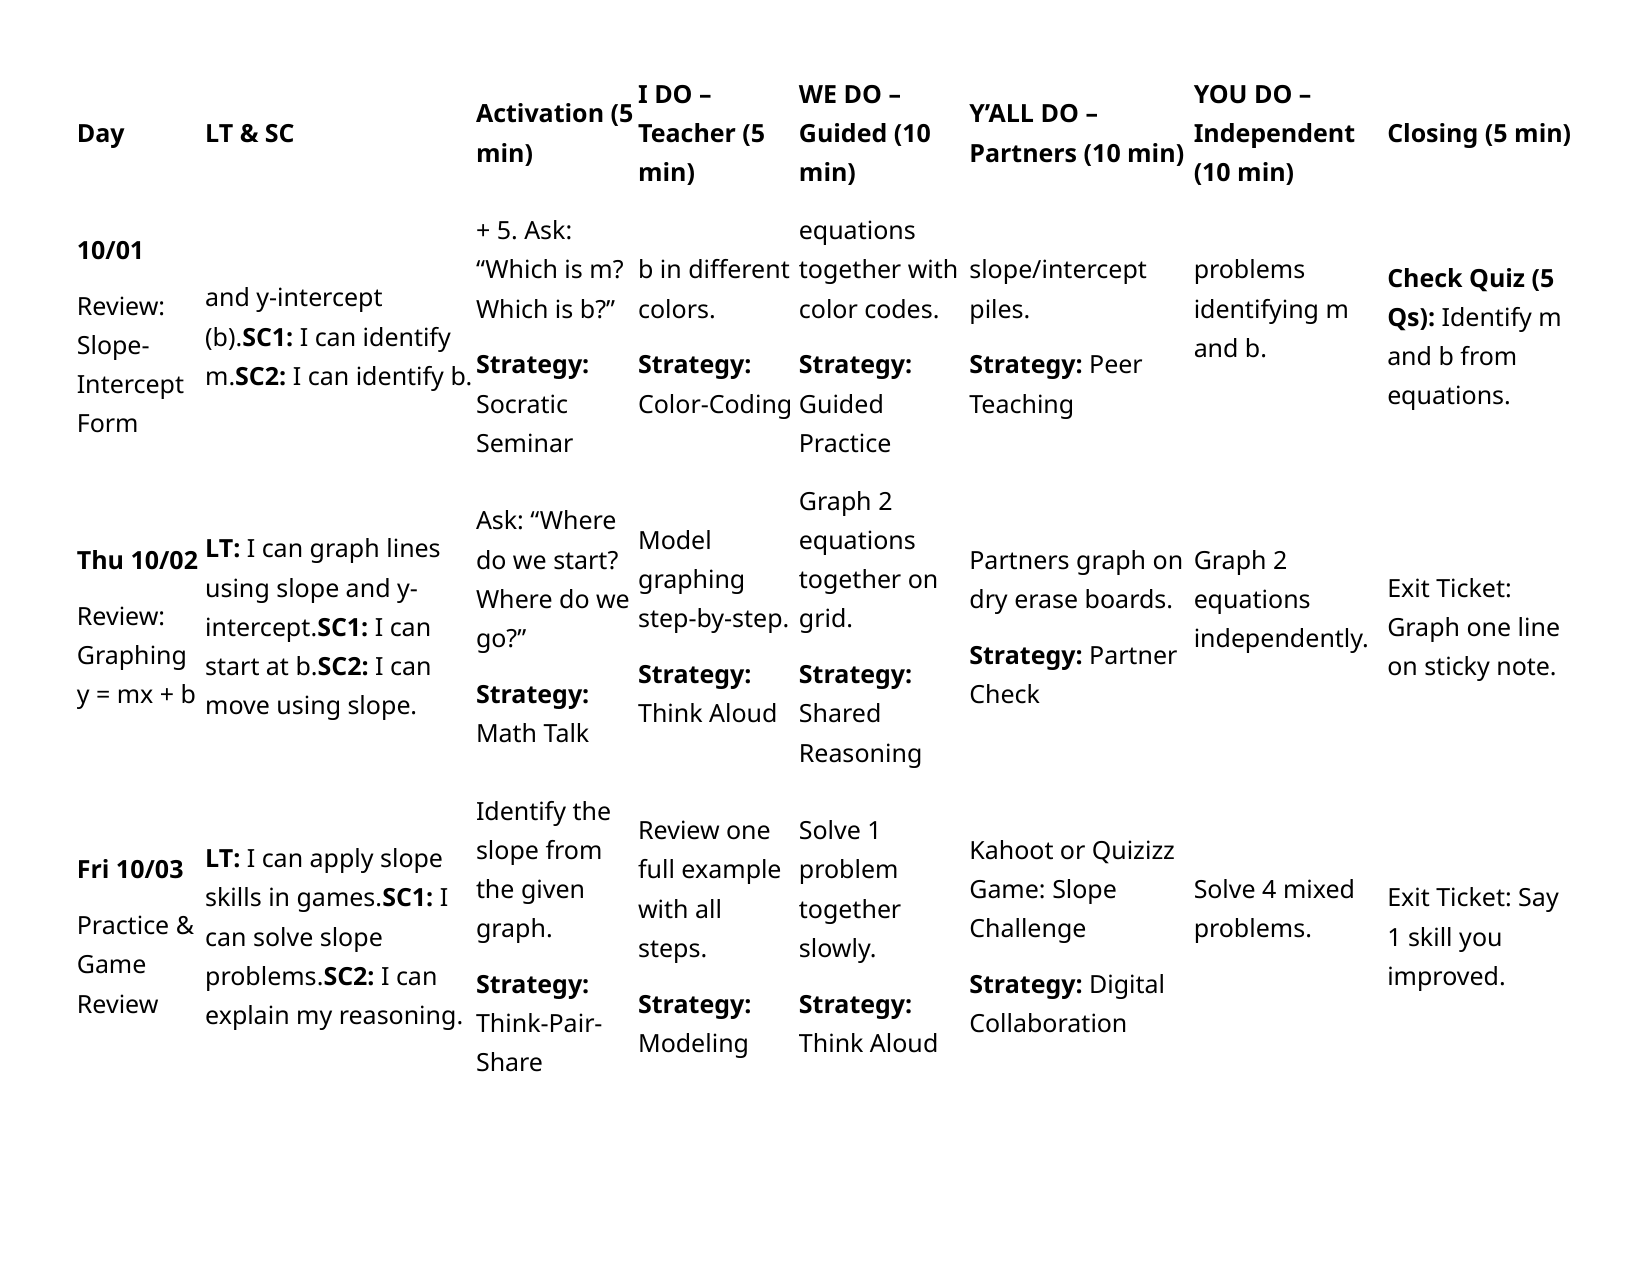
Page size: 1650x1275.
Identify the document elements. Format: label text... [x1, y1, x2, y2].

table_cell Exit Ticket: Say 1 skill you improved. [1386, 792, 1575, 1102]
table_header Day [75, 75, 203, 211]
table_header Closing (5 min) [1386, 75, 1575, 211]
table_cell Kahoot or Quizizz Game: Slope Challenge Strategy: Digital Collaboration [968, 792, 1192, 1102]
table_cell Model graphing step-by-step. Strategy: Think Aloud [636, 482, 797, 792]
table_cell Partners graph on dry erase boards. Strategy: Partner Check [968, 482, 1192, 792]
table_header WE DO – Guided (10 min) [797, 75, 968, 211]
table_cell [1192, 211, 1386, 482]
table_header I DO – Teacher (5 min) [636, 75, 797, 211]
table_cell Graph 2 equations independently. [1192, 482, 1386, 792]
table_cell Solve 4 mixed problems. [1192, 792, 1386, 1102]
table_cell Thu 10/02 Review: Graphing y = mx + b [75, 482, 203, 792]
table_cell Graph 2 equations together on grid. Strategy: Shared Reasoning [797, 482, 968, 792]
table_cell Fri 10/03 Practice & Game Review [75, 792, 203, 1102]
table_header YOU DO – Independent (10 min) [1192, 75, 1386, 211]
table_cell Identify the slope from the given graph. Strategy: Think-Pair-Share [474, 792, 636, 1102]
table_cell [203, 211, 474, 482]
table_header Activation (5 min) [474, 75, 636, 211]
table_cell Exit Ticket: Graph one line on sticky note. [1386, 482, 1575, 792]
table_cell Solve 1 problem together slowly. Strategy: Think Aloud [797, 792, 968, 1102]
table_cell Ask: “Where do we start? Where do we go?” Strategy: Math Talk [474, 482, 636, 792]
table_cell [1386, 211, 1575, 482]
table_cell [474, 211, 636, 482]
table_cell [636, 211, 797, 482]
table_cell LT: I can graph lines using slope and y-intercept.SC1: I can start at b.SC2: I can move using slope. [203, 482, 474, 792]
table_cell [797, 211, 968, 482]
table_cell LT: I can apply slope skills in games.SC1: I can solve slope problems.SC2: I can explain my reasoning. [203, 792, 474, 1102]
table_header LT & SC [203, 75, 474, 211]
table_cell Wed 10/01 Review: Slope-Intercept Form [75, 211, 203, 482]
table_cell Review one full example with all steps. Strategy: Modeling [636, 792, 797, 1102]
table_header Y’ALL DO – Partners (10 min) [968, 75, 1192, 211]
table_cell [968, 211, 1192, 482]
